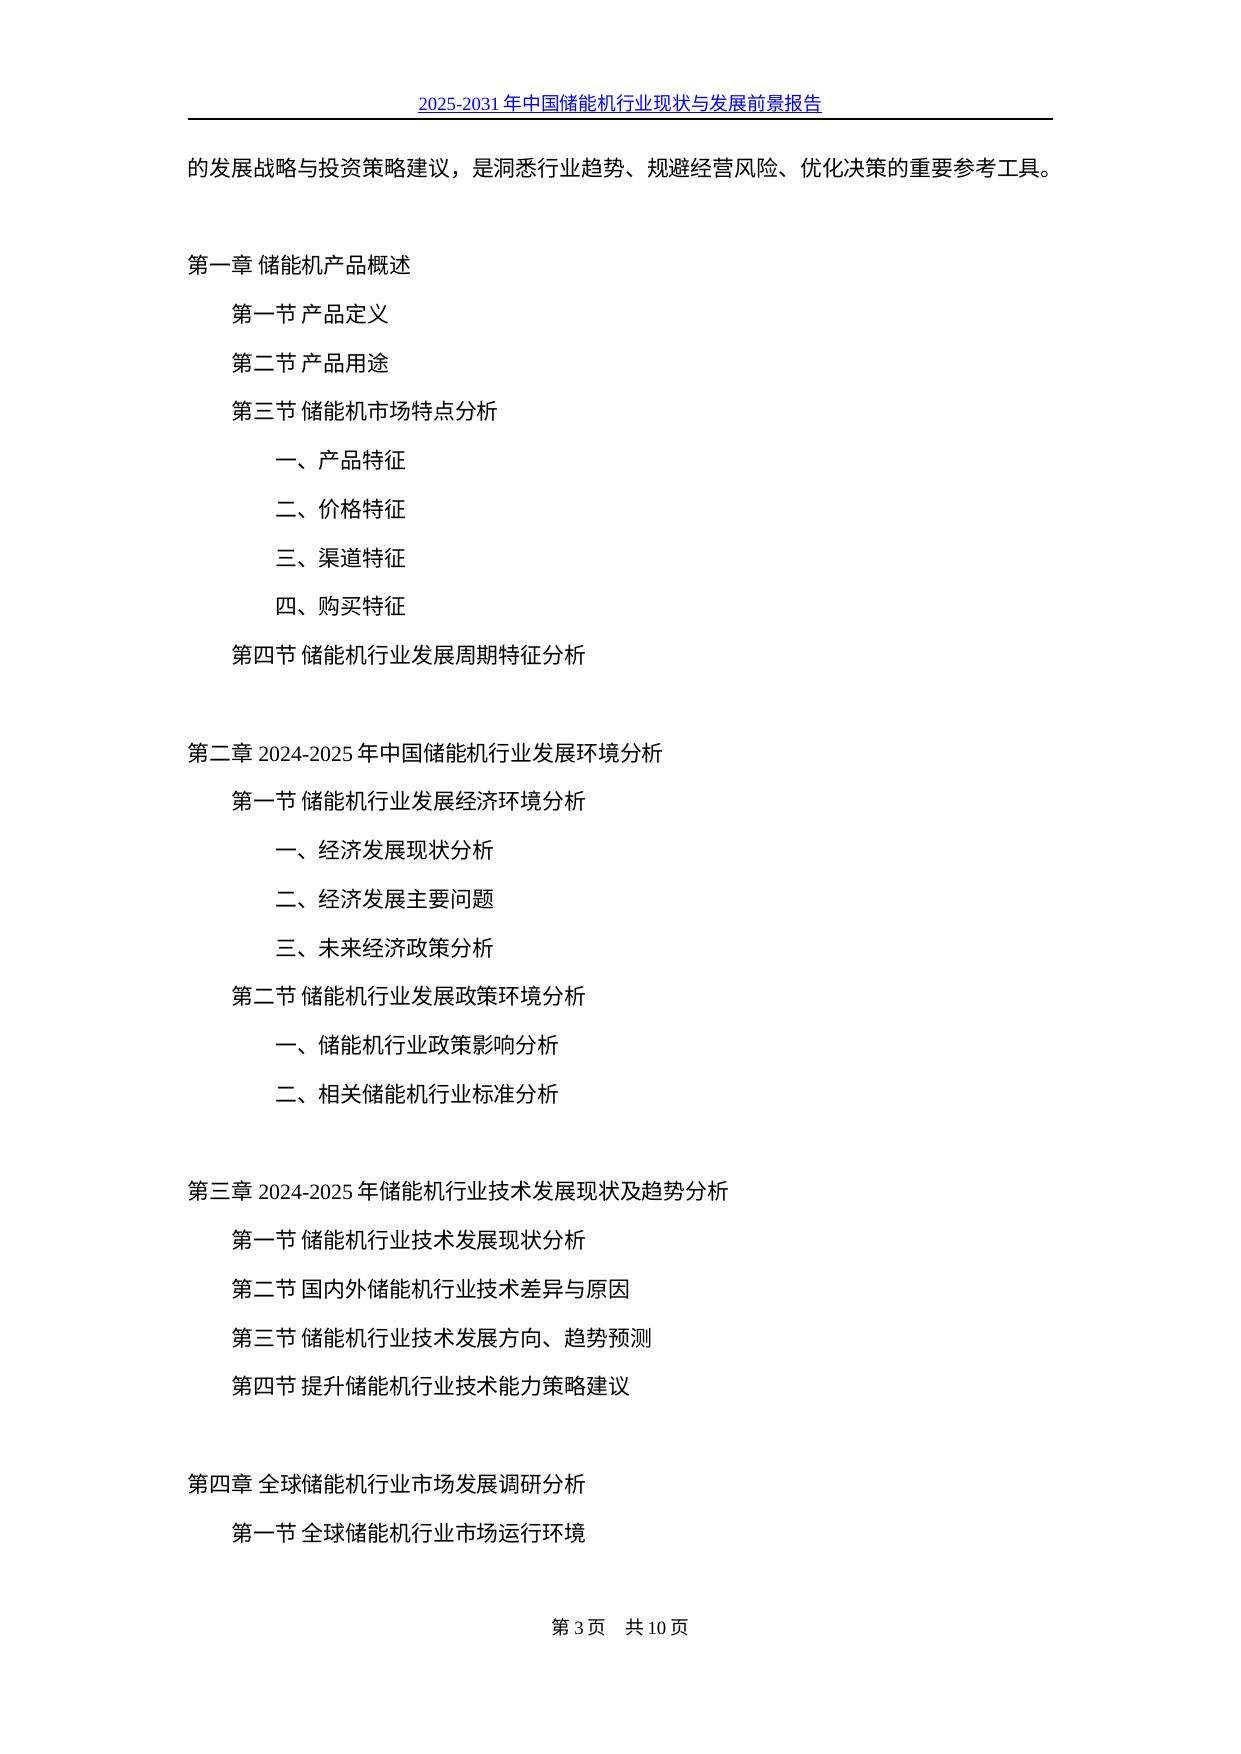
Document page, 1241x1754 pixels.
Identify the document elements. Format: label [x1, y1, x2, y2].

text [187, 150, 1053, 1548]
